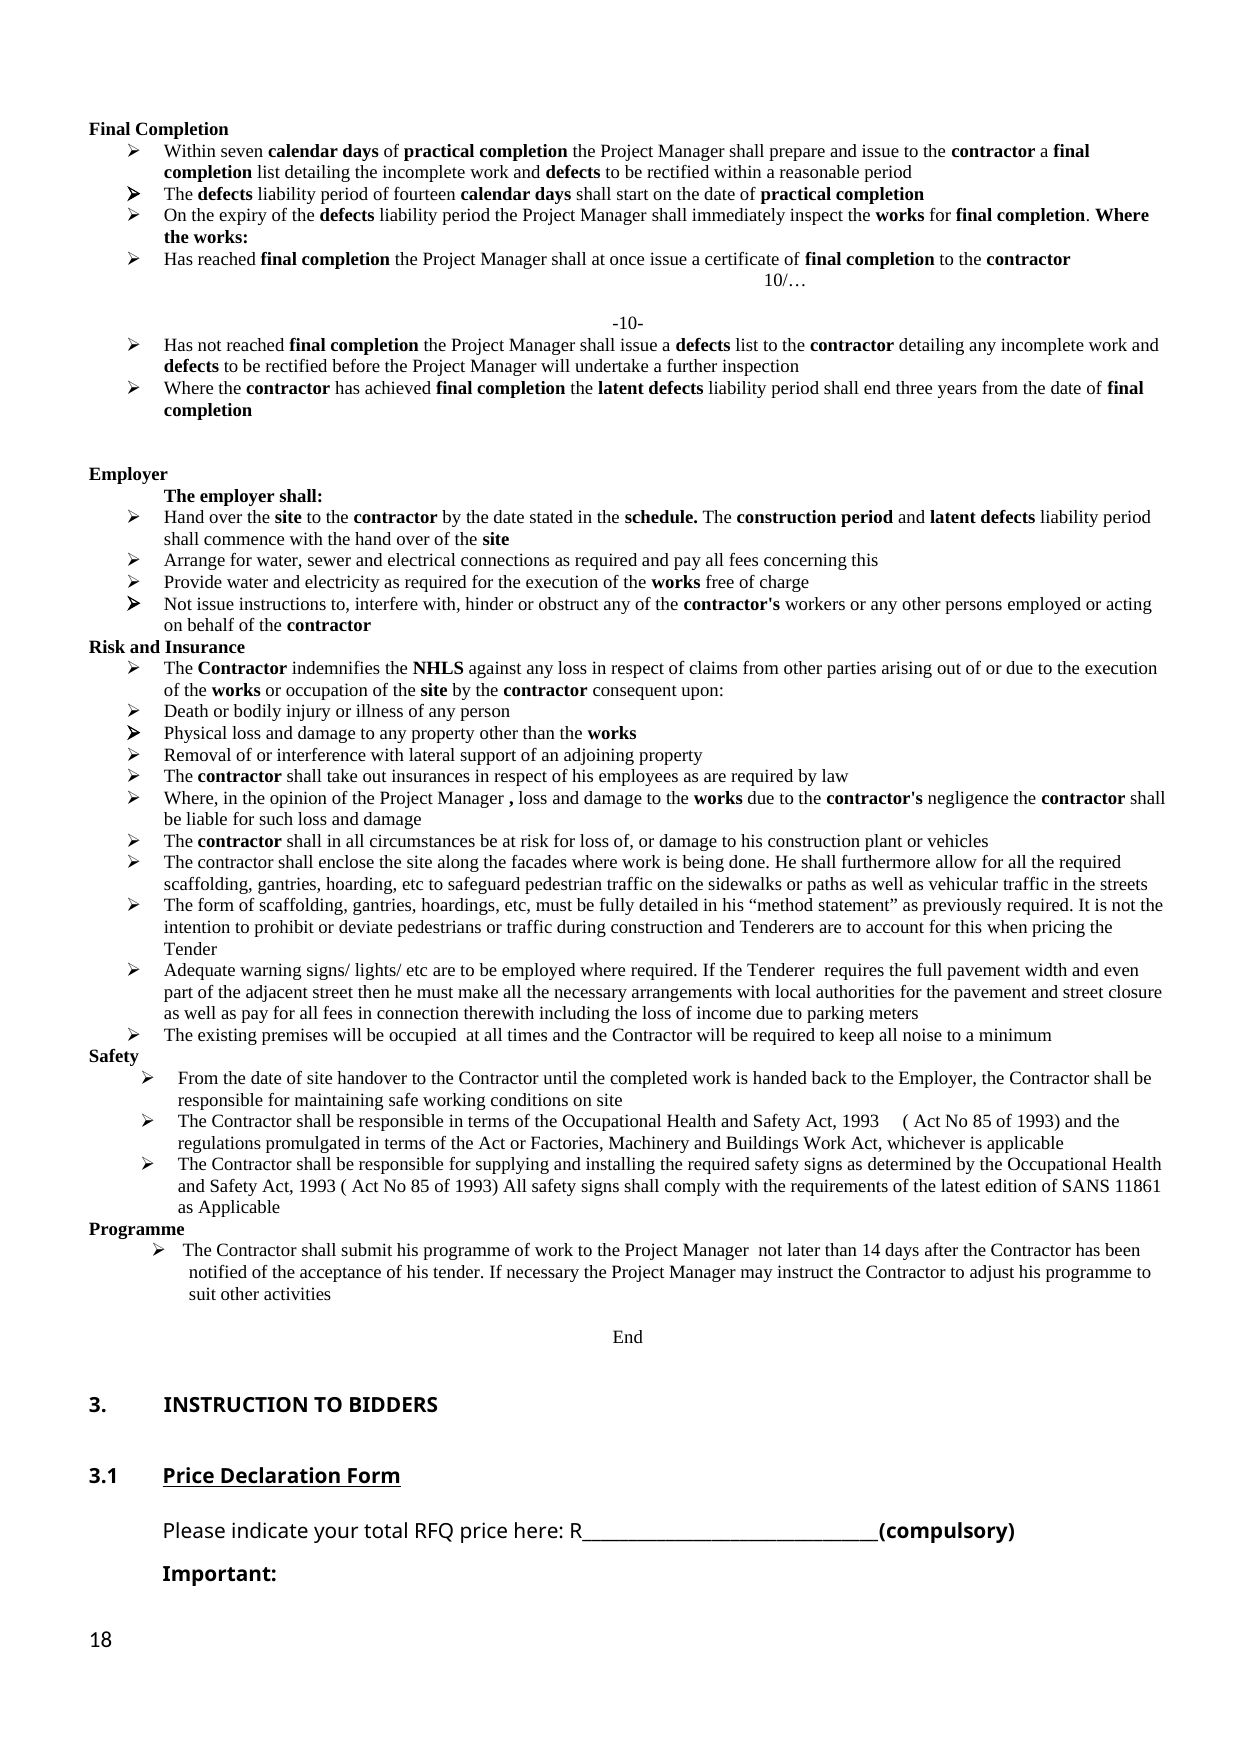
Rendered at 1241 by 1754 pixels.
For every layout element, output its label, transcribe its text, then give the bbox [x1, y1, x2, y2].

text Safety [89, 1045, 1166, 1067]
list Has reached final completion the Project Manager shall at once issue a certificate of final completion to the contractor 10/… [126, 247, 1166, 291]
list The Contractor shall be responsible for supplying and installing the required safety signs as determined by the Occupational Health and Safety Act, 1993 ( Act No 85 of 1993) All safety signs shall comply with the requirements of the latest edition of SANS 11861 as Applicable [140, 1153, 1166, 1218]
list Within seven calendar days of practical completion the Project Manager shall prepare and issue to the contractor a final completion list detailing the incomplete work and defects to be rectified within a reasonable period [126, 140, 1166, 183]
list The contractor shall enclose the site along the facades where work is being done. He shall furthermore allow for all the required scaffolding, gantries, hoarding, etc to safeguard pedestrian traffic on the sidewalks or paths as well as vehicular traffic in the streets [126, 851, 1166, 894]
list Physical loss and damage to any property other than the works [126, 722, 1166, 743]
list The contractor shall in all circumstances be at risk for loss of, or damage to his construction plant or vehicles [126, 830, 1166, 851]
text Important: [162, 1559, 1166, 1587]
text -10- [89, 312, 1166, 334]
list The Contractor shall be responsible in terms of the Occupational Health and Safety Act, 1993 ( Act No 85 of 1993) and the regulations promulgated in terms of the Act or Factories, Machinery and Buildings Work Act, whichever is applicable [140, 1110, 1166, 1153]
list On the expiry of the defects liability period the Project Manager shall immediately inspect the works for final completion. Where the works: [126, 204, 1166, 247]
list Not issue instructions to, interfere with, hinder or obstruct any of the contractor's workers or any other persons employed or acting on behalf of the contractor [126, 592, 1166, 636]
list Arrange for water, sewer and electrical connections as required and pay all fees concerning this [126, 549, 1166, 571]
list Hand over the site to the contractor by the date stated in the schedule. The construction period and latent defects liability period shall commence with the hand over of the site [126, 506, 1166, 549]
list The contractor shall take out insurances in respect of his employees as are required by law [126, 765, 1166, 787]
list The defects liability period of fourteen calendar days shall start on the date of practical completion [126, 183, 1166, 204]
list The existing premises will be occupied at all times and the Contractor will be required to keep all noise to a minimum [126, 1024, 1166, 1045]
text Employer [89, 463, 1166, 485]
text Risk and Insurance [89, 636, 1166, 657]
text End [89, 1326, 1166, 1347]
list From the date of site handover to the Contractor until the completed work is handed back to the Employer, the Contractor shall be responsible for maintaining safe working conditions on site [140, 1067, 1166, 1110]
text Programme [89, 1218, 1166, 1239]
list Where, in the opinion of the Project Manager , loss and damage to the works due to the contractor's negligence the contractor shall be liable for such loss and damage [126, 787, 1166, 830]
list Where the contractor has achieved final completion the latent defects liability period shall end three years from the date of final completion [126, 377, 1166, 420]
text 3.1 Price Declaration Form [89, 1461, 1166, 1490]
text The employer shall: [89, 485, 1166, 506]
list The Contractor indemnifies the NHLS against any loss in respect of claims from other parties arising out of or due to the execution of the works or occupation of the site by the contractor consequent upon: [126, 657, 1166, 700]
list The Contractor shall submit his programme of work to the Project Manager not later than 14 days after the Contractor has been notified of the acceptance of his tender. If necessary the Project Manager may instruct the Contractor to adjust his programme to suit other activities [151, 1239, 1166, 1304]
list Adequate warning signs/ lights/ etc are to be employed where required. If the Tenderer requires the full pavement width and even part of the adjacent street then he must make all the necessary arrangements with local authorities for the pavement and street closure as well as pay for all fees in connection therewith including the loss of income due to parking meters [126, 959, 1166, 1024]
text Please indicate your total RFQ price here: R________________________________(compulsory) [162, 1516, 1166, 1545]
list The form of scaffolding, gantries, hoardings, etc, must be fully detailed in his “method statement” as previously required. It is not the intention to prohibit or deviate pedestrians or traffic during construction and Tenderers are to account for this when pricing the Tender [126, 894, 1166, 959]
list Death or bodily injury or illness of any person [126, 700, 1166, 722]
text Final Completion [89, 118, 1166, 140]
list Provide water and electricity as required for the execution of the works free of charge [126, 571, 1166, 592]
list Has not reached final completion the Project Manager shall issue a defects list to the contractor detailing any incomplete work and defects to be rectified before the Project Manager will undertake a further inspection [126, 334, 1166, 377]
list INSTRUCTION TO BIDDERS [89, 1390, 1166, 1419]
list Removal of or interference with lateral support of an adjoining property [126, 743, 1166, 765]
